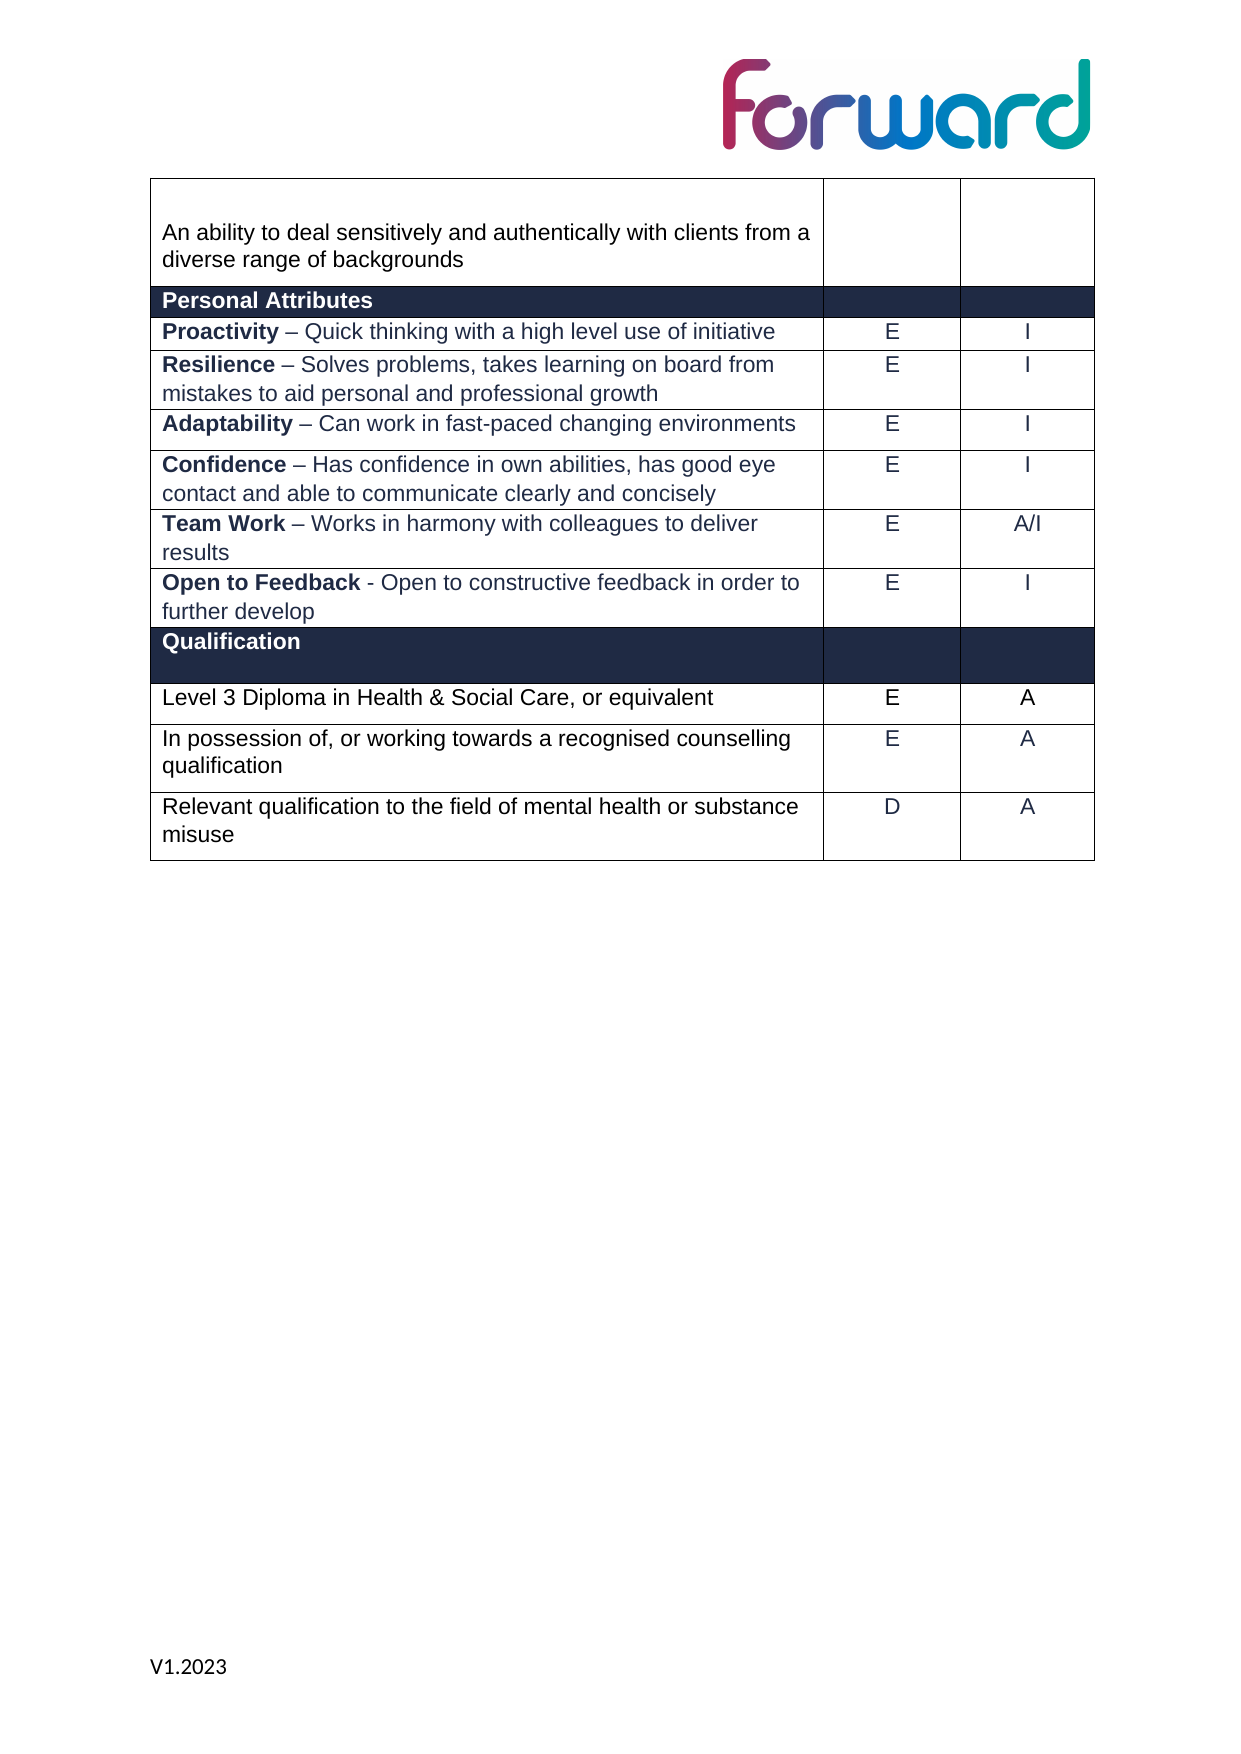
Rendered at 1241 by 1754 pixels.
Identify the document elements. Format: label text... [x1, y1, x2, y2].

table_cell Adaptability – Can work in fast-paced changing environments [151, 410, 823, 450]
table_cell Resilience – Solves problems, takes learning on board from mistakes to aid personal and professional growth [151, 351, 823, 409]
table_cell [824, 179, 960, 286]
table_cell E [824, 569, 960, 627]
table_cell [824, 287, 960, 317]
table_cell In possession of, or working towards a recognised counselling qualification [151, 725, 823, 792]
table_cell I [961, 569, 1094, 627]
table_cell E [824, 410, 960, 450]
table_cell E [824, 684, 960, 724]
table_cell Qualification [151, 628, 823, 683]
table_cell E [824, 510, 960, 568]
table_cell A [961, 793, 1094, 860]
table_cell Proactivity – Quick thinking with a high level use of initiative [151, 318, 823, 350]
table_cell A [961, 725, 1094, 792]
table_cell E [824, 725, 960, 792]
table_cell [961, 628, 1094, 683]
table_cell [961, 287, 1094, 317]
table_cell I [961, 410, 1094, 450]
table_cell I [961, 318, 1094, 350]
table_cell Relevant qualification to the field of mental health or substance misuse [151, 793, 823, 860]
table_cell I [961, 351, 1094, 409]
table_cell A/I [961, 510, 1094, 568]
table_cell Level 3 Diploma in Health & Social Care, or equivalent [151, 684, 823, 724]
table_cell [824, 628, 960, 683]
table_cell I [961, 451, 1094, 509]
table_cell Open to Feedback - Open to constructive feedback in order to further develop [151, 569, 823, 627]
table_cell D [824, 793, 960, 860]
table_cell E [824, 318, 960, 350]
table_cell Team Work – Works in harmony with colleagues to deliver results [151, 510, 823, 568]
picture [723, 59, 1091, 150]
table_cell [961, 179, 1094, 286]
table_cell E [824, 451, 960, 509]
table_cell Personal Attributes [151, 287, 823, 317]
table_cell Confidence – Has confidence in own abilities, has good eye contact and able to communicate clearly and concisely [151, 451, 823, 509]
table_cell A [961, 684, 1094, 724]
table_cell E [824, 351, 960, 409]
